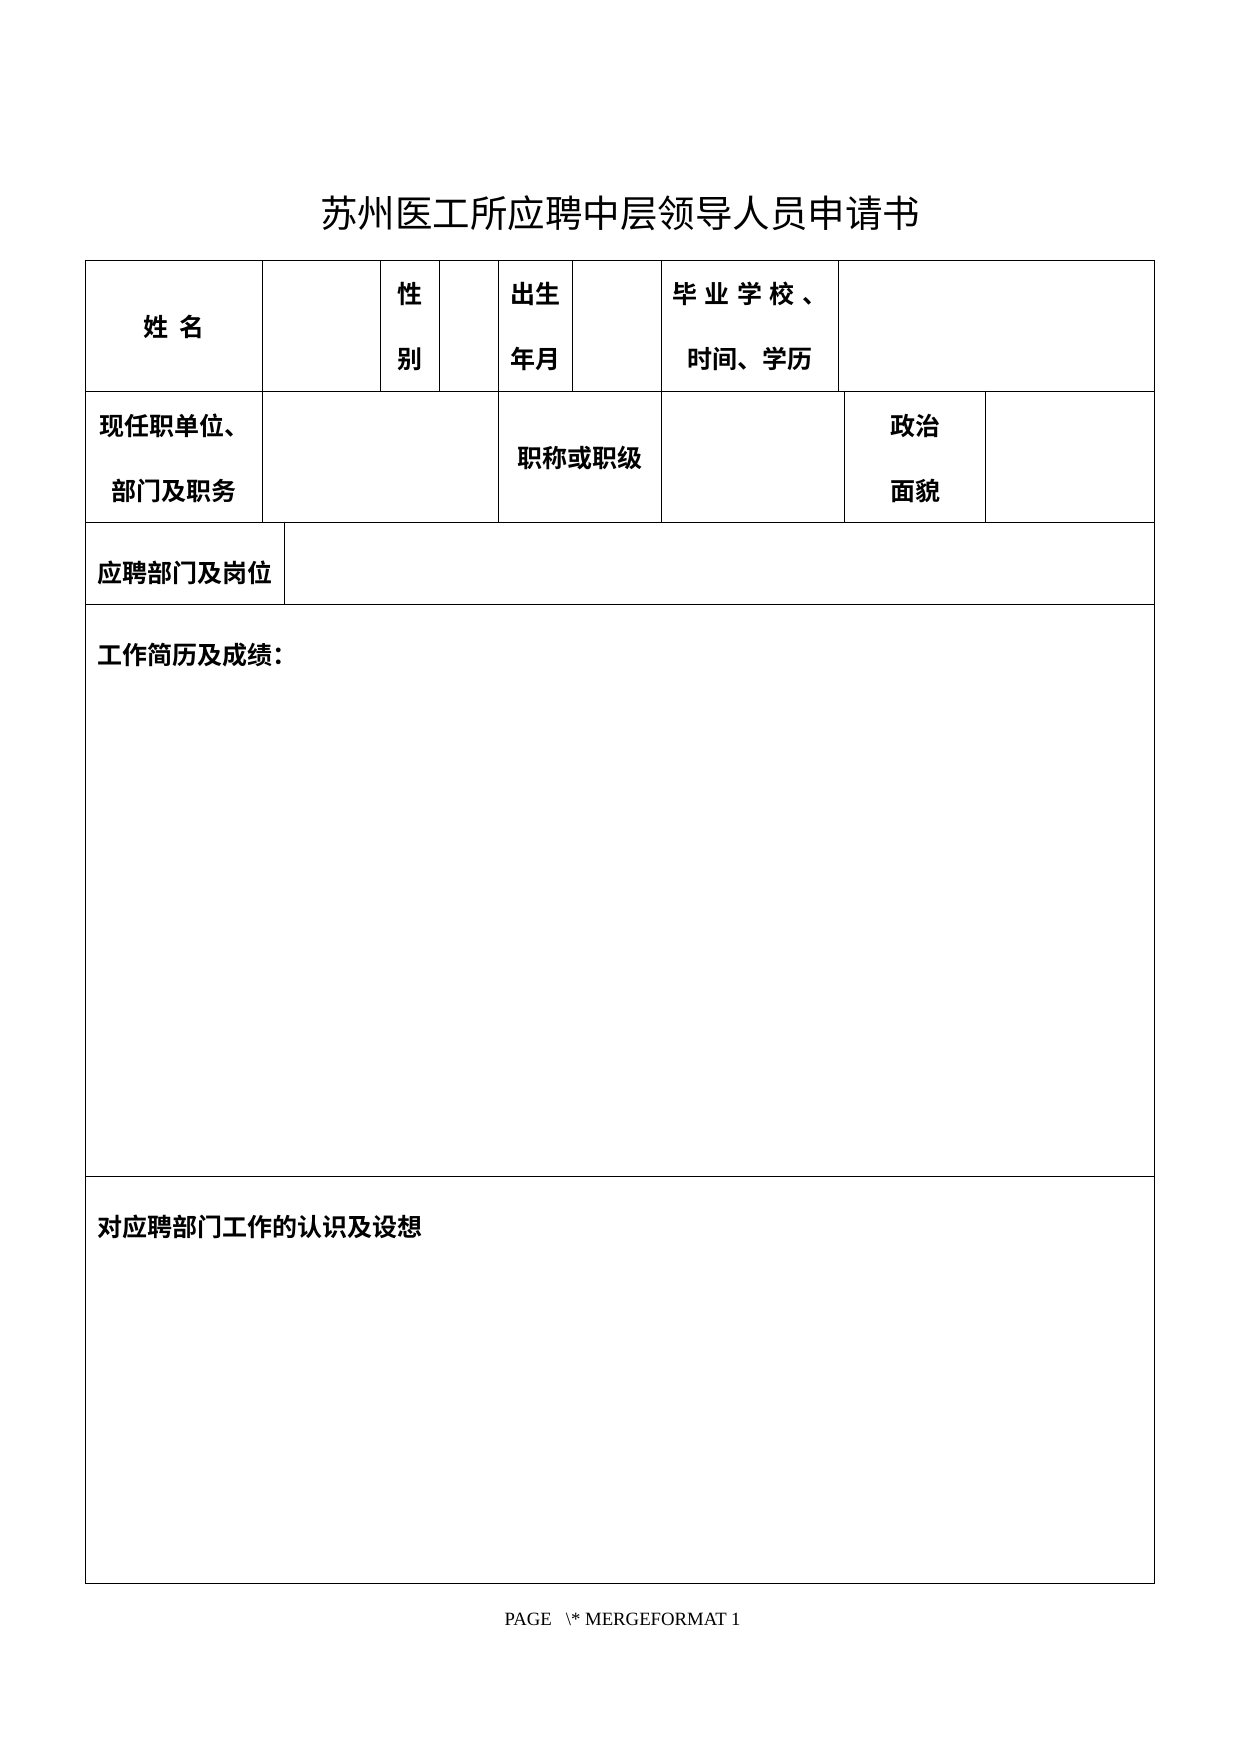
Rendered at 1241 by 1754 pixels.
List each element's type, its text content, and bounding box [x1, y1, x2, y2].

table_cell 政治 面貌 [845, 392, 985, 522]
table_header 出生 年月 [499, 261, 572, 391]
table_cell [986, 392, 1154, 522]
text 苏州医工所应聘中层领导人员申请书 [187, 178, 1053, 243]
table_cell 对应聘部门工作的认识及设想 [86, 1177, 1154, 1583]
table_header [573, 261, 661, 391]
table_header 性 别 [381, 261, 439, 391]
table_cell [285, 523, 1154, 604]
table_cell 现任职单位、部门及职务 [86, 392, 262, 522]
table_header [263, 261, 380, 391]
table_cell 工作简历及成绩： [86, 605, 1154, 1176]
table_header 毕业学校、 时间、学历 [662, 261, 838, 391]
table_cell 应聘部门及岗位 [86, 523, 284, 604]
table_header [839, 261, 1154, 391]
table_header [440, 261, 498, 391]
table_cell 职称或职级 [499, 392, 661, 522]
table_header 姓 名 [86, 261, 262, 391]
table_cell [263, 392, 498, 522]
table_cell [662, 392, 844, 522]
